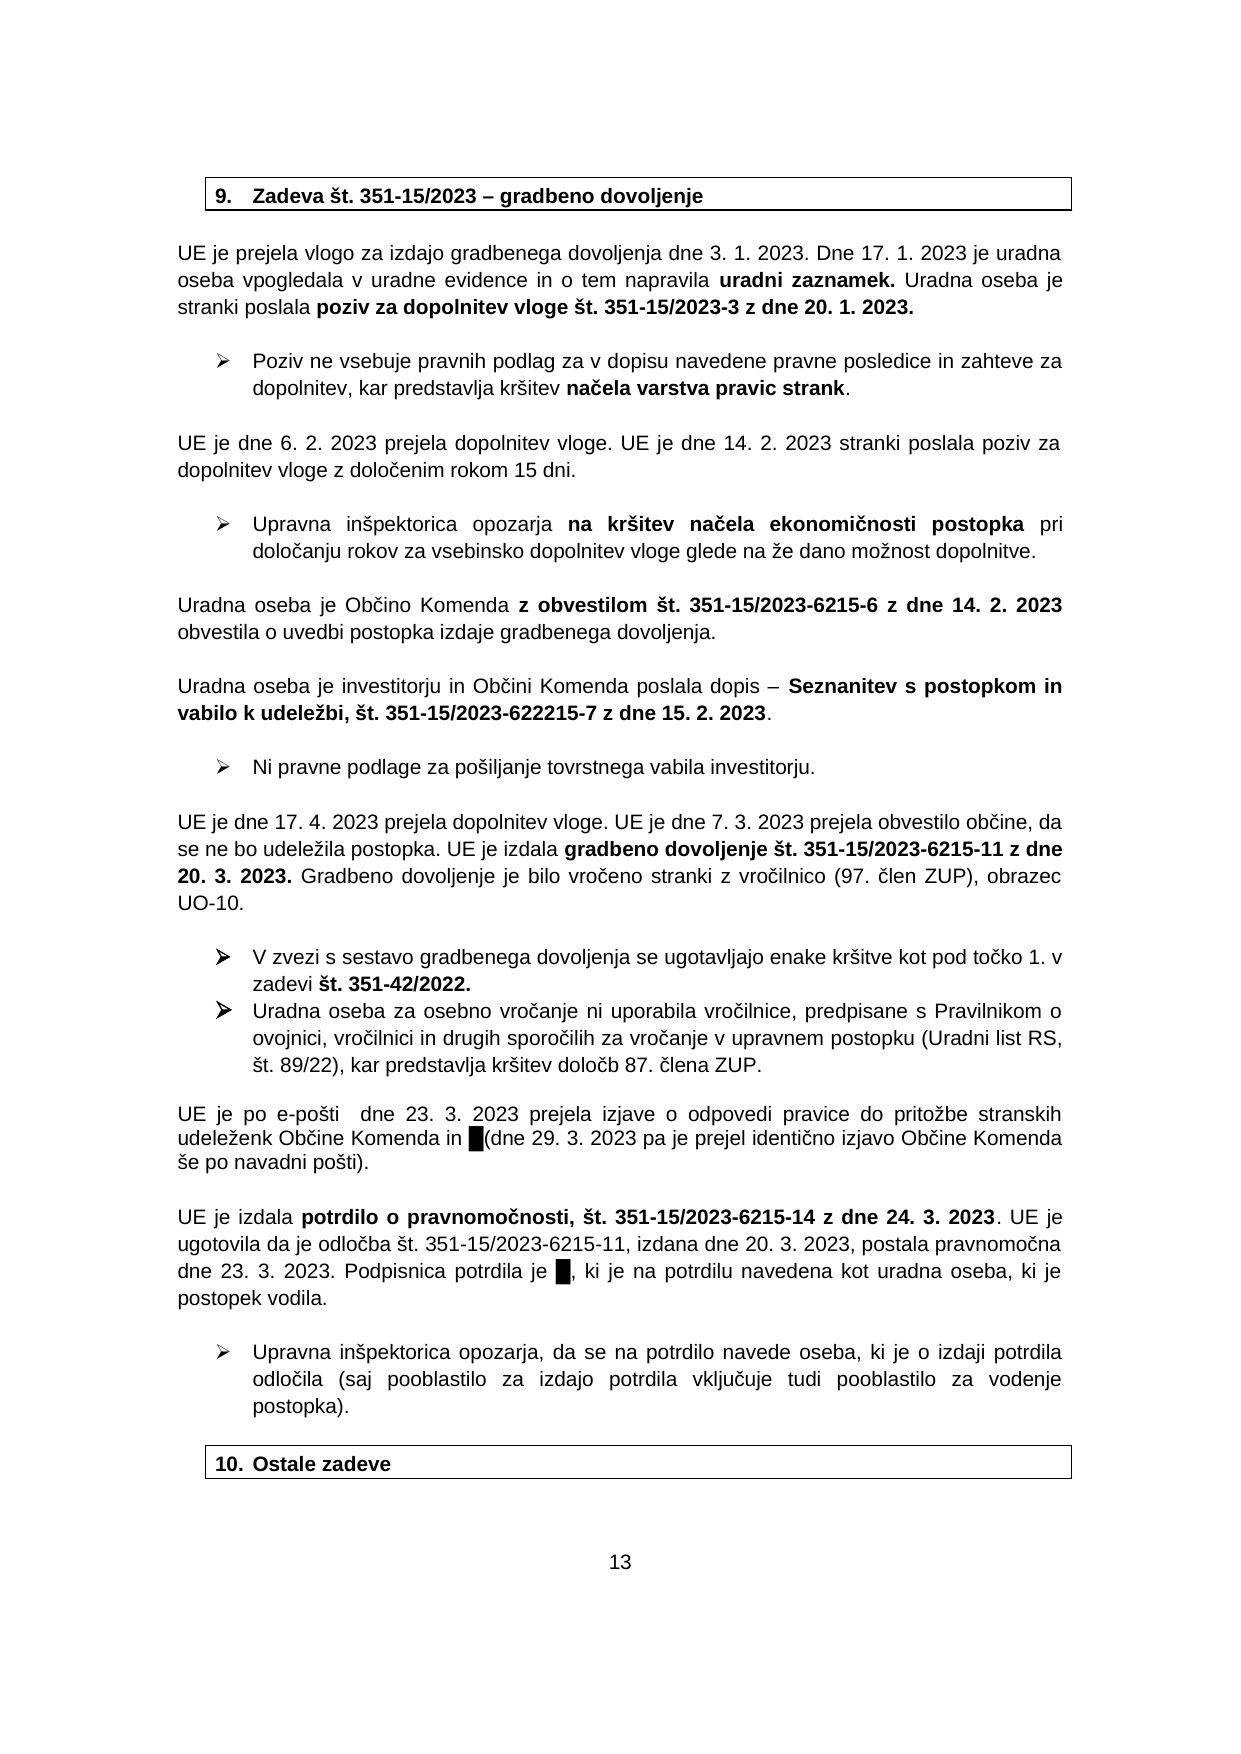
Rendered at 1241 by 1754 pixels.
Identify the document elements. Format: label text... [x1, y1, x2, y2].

text Uradna oseba je investitorju in Občini Komenda poslala dopis – Seznanitev s postopkom in vabilo k udeležbi, št. 351-15/2023-622215-7 z dne 15. 2. 2023. [177, 671, 1063, 725]
list Upravna inšpektorica opozarja na kršitev načela ekonomičnosti postopka pri določanju rokov za vsebinsko dopolnitev vloge glede na že dano možnost dopolnitve. [215, 508, 1063, 563]
list Ostale zadeve [206, 1446, 1071, 1478]
text UE je po e-pošti dne 23. 3. 2023 prejela izjave o odpovedi pravice do pritožbe stranskih udeleženk Občine Komenda in █(dne 29. 3. 2023 pa je prejel identično izjavo Občine Komenda še po navadni pošti). [177, 1102, 1063, 1174]
text UE je dne 6. 2. 2023 prejela dopolnitev vloge. UE je dne 14. 2. 2023 stranki poslala poziv za dopolnitev vloge z določenim rokom 15 dni. [177, 427, 1063, 481]
text UE je prejela vlogo za izdajo gradbenega dovoljenja dne 3. 1. 2023. Dne 17. 1. 2023 je uradna oseba vpogledala v uradne evidence in o tem napravila uradni zaznamek. Uradna oseba je stranki poslala poziv za dopolnitev vloge št. 351-15/2023-3 z dne 20. 1. 2023. [177, 238, 1063, 319]
text UE je izdala potrdilo o pravnomočnosti, št. 351-15/2023-6215-14 z dne 24. 3. 2023. UE je ugotovila da je odločba št. 351-15/2023-6215-11, izdana dne 20. 3. 2023, postala pravnomočna dne 23. 3. 2023. Podpisnica potrdila je █, ki je na potrdilu navedena kot uradna oseba, ki je postopek vodila. [177, 1202, 1063, 1310]
list Zadeva št. 351-15/2023 – gradbeno dovoljenje [206, 178, 1071, 209]
list Poziv ne vsebuje pravnih podlag za v dopisu navedene pravne posledice in zahteve za dopolnitev, kar predstavlja kršitev načela varstva pravic strank. [215, 346, 1063, 400]
list Upravna inšpektorica opozarja, da se na potrdilo navede oseba, ki je o izdaji potrdila odločila (saj pooblastilo za izdajo potrdila vključuje tudi pooblastilo za vodenje postopka). [215, 1337, 1063, 1418]
text UE je dne 17. 4. 2023 prejela dopolnitev vloge. UE je dne 7. 3. 2023 prejela obvestilo občine, da se ne bo udeležila postopka. UE je izdala gradbeno dovoljenje št. 351-15/2023-6215-11 z dne 20. 3. 2023. Gradbeno dovoljenje je bilo vročeno stranki z vročilnico (97. člen ZUP), obrazec UO-10. [177, 806, 1063, 915]
list Uradna oseba za osebno vročanje ni uporabila vročilnice, predpisane s Pravilnikom o ovojnici, vročilnici in drugih sporočilih za vročanje v upravnem postopku (Uradni list RS, št. 89/22), kar predstavlja kršitev določb 87. člena ZUP. [215, 996, 1063, 1077]
list V zvezi s sestavo gradbenega dovoljenja se ugotavljajo enake kršitve kot pod točko 1. v zadevi št. 351-42/2022. [215, 942, 1063, 996]
list Ni pravne podlage za pošiljanje tovrstnega vabila investitorju. [215, 752, 1063, 779]
text Uradna oseba je Občino Komenda z obvestilom št. 351-15/2023-6215-6 z dne 14. 2. 2023 obvestila o uvedbi postopka izdaje gradbenega dovoljenja. [177, 590, 1063, 644]
